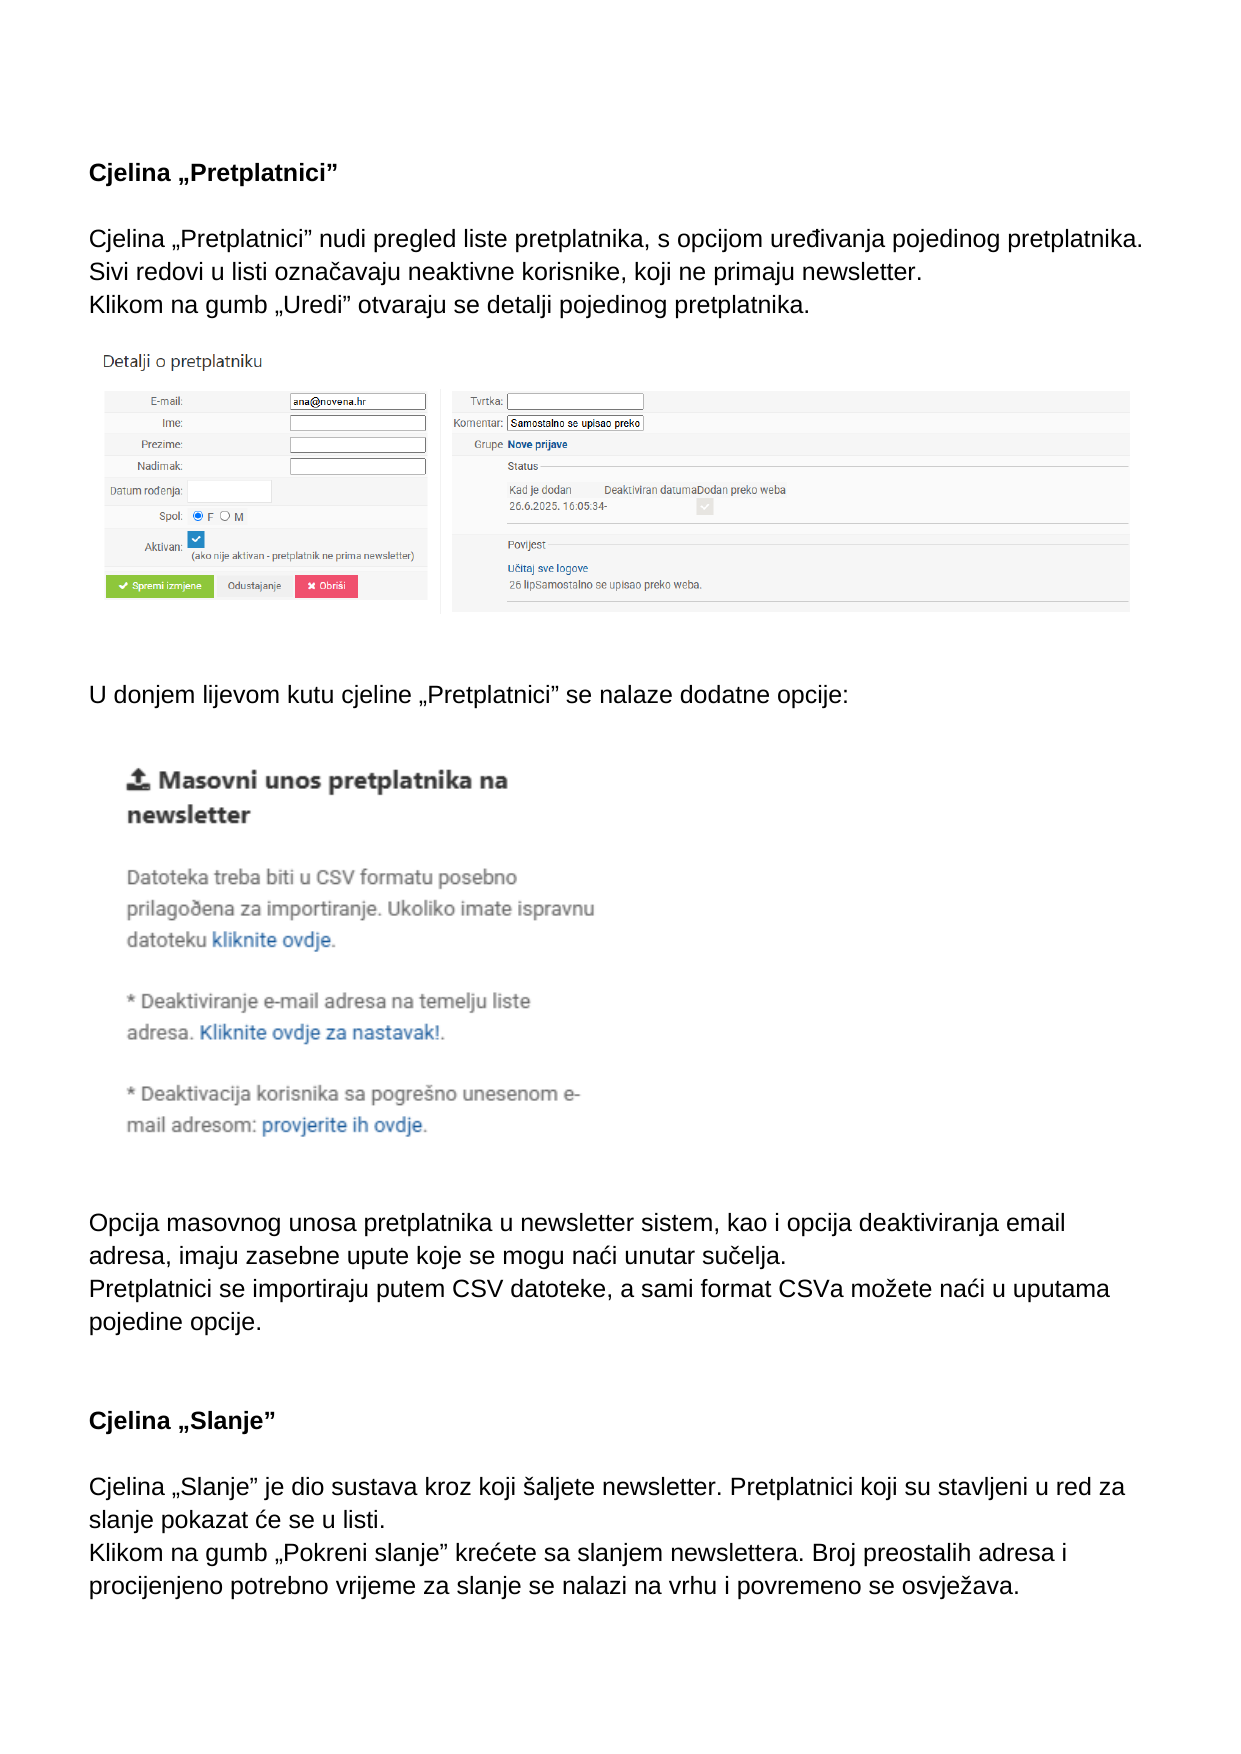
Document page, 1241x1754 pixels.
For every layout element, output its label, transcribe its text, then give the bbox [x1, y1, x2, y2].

text Cjelina „Slanje” [88, 1406, 1152, 1435]
text Cjelina „Pretplatnici” [88, 158, 1152, 187]
text Sivi redovi u listi označavaju neaktivne korisnike, koji ne primaju newsletter. [88, 257, 1152, 286]
text Cjelina „Slanje” je dio sustava kroz koji šaljete newsletter. Pretplatnici koji su stavljeni u red za [88, 1472, 1152, 1501]
text Opcija masovnog unosa pretplatnika u newsletter sistem, kao i opcija deaktiviranja email adresa, imaju zasebne upute koje se mogu naći unutar sučelja. [88, 1208, 1152, 1270]
text U donjem lijevom kutu cjeline „Pretplatnici” se nalaze dodatne opcije: [88, 680, 1152, 708]
picture [92, 746, 633, 1184]
text Cjelina „Pretplatnici” nudi pregled liste pretplatnika, s opcijom uređivanja pojedinog pretplatnika. [88, 224, 1152, 253]
picture [88, 323, 1152, 639]
text Klikom na gumb „Uredi” otvaraju se detalji pojedinog pretplatnika. [88, 290, 1152, 319]
text slanje pokazat će se u listi. [88, 1505, 1152, 1534]
text Pretplatnici se importiraju putem CSV datoteke, a sami format CSVa možete naći u uputama pojedine opcije. [88, 1274, 1152, 1336]
text Klikom na gumb „Pokreni slanje” krećete sa slanjem newslettera. Broj preostalih adresa i procijenjeno potrebno vrijeme za slanje se nalazi na vrhu i povremeno se osvježava. [88, 1538, 1152, 1600]
